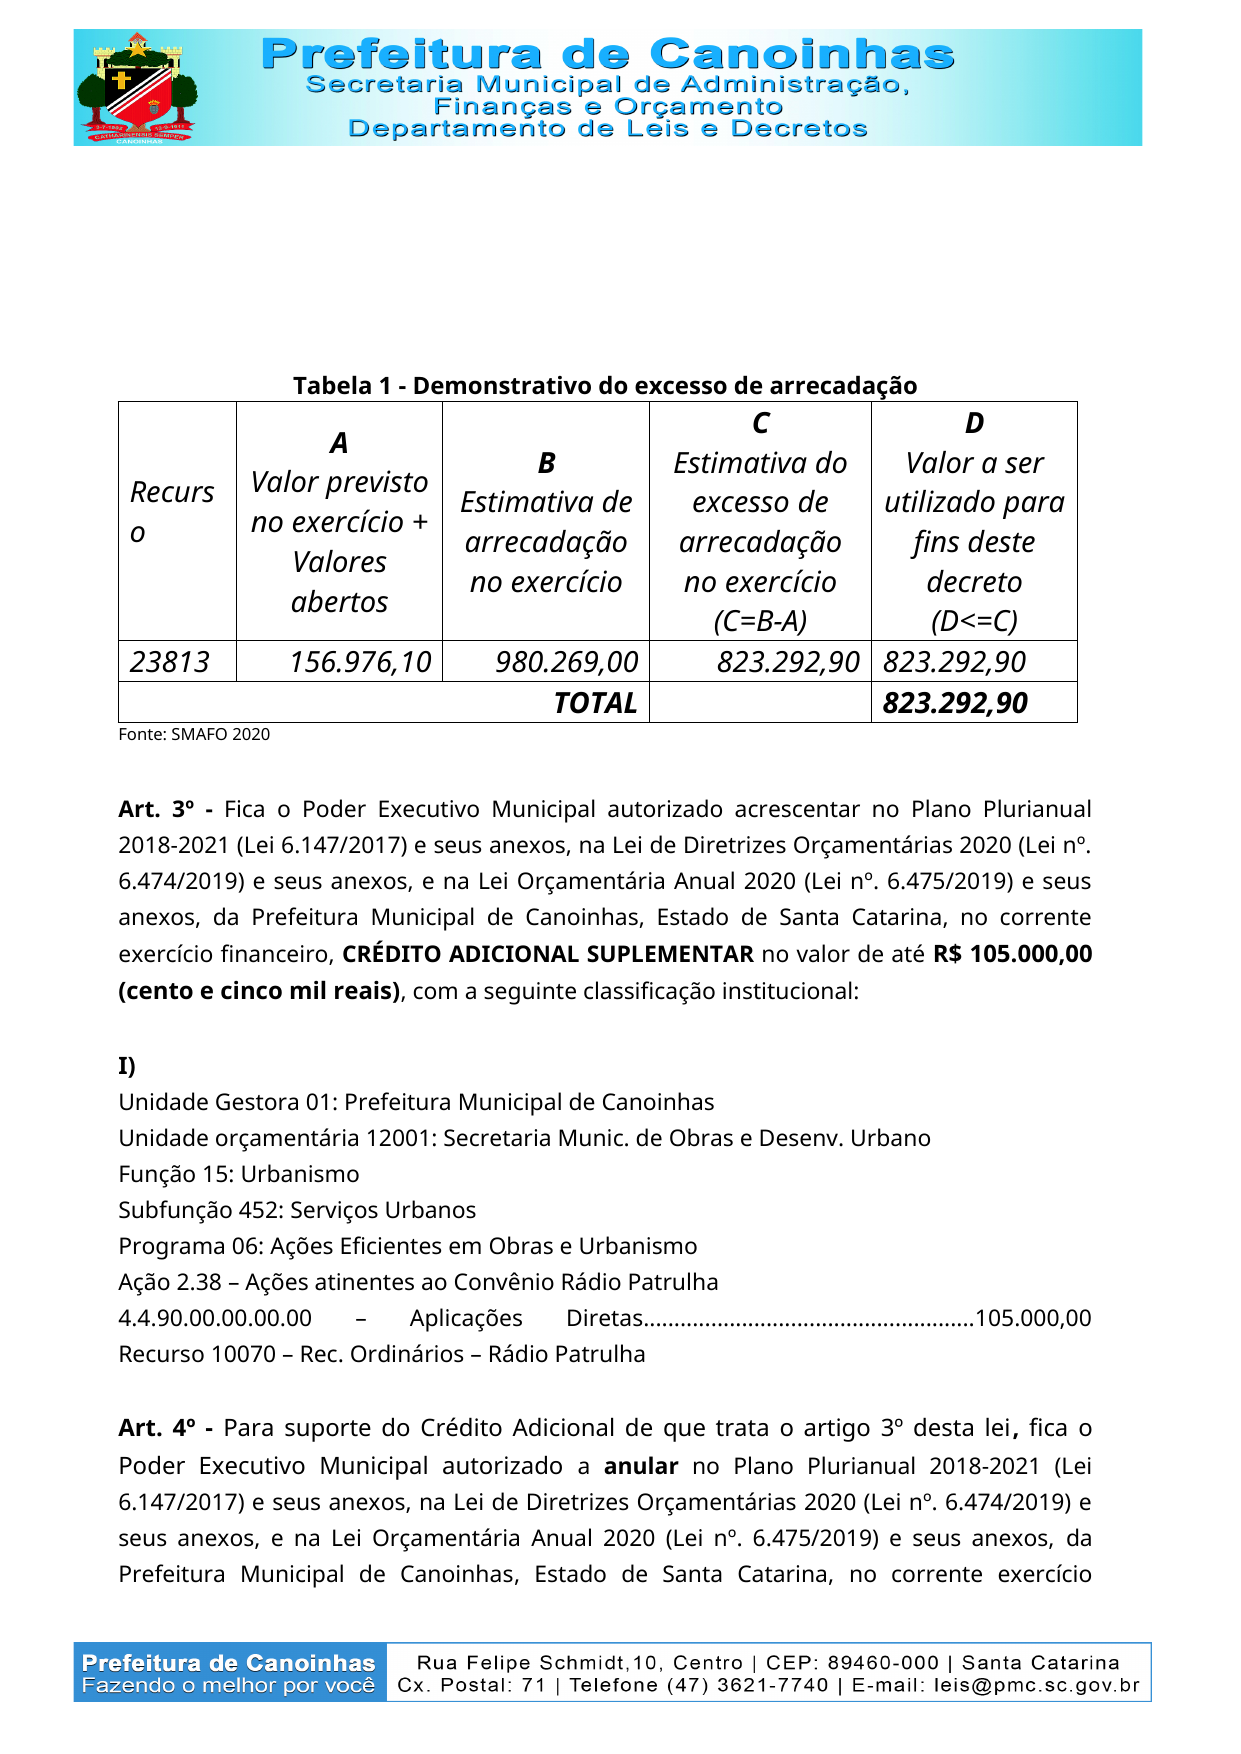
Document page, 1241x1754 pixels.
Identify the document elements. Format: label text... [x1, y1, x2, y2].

table_header Recurso [119, 402, 236, 640]
table_cell TOTAL [119, 682, 649, 722]
text Ação 2.38 – Ações atinentes ao Convênio Rádio Patrulha [118, 1266, 1093, 1297]
table_cell 823.292,90 [872, 641, 1077, 681]
picture [73, 29, 1143, 146]
text 4.4.90.00.00.00.00 – Aplicações Diretas......................................................105.000,00 Recurso 10070 – Rec. Ordinários – Rádio Patrulha [118, 1302, 1093, 1369]
table_cell 823.292,90 [650, 641, 871, 681]
text Programa 06: Ações Eficientes em Obras e Urbanismo [118, 1230, 1093, 1261]
text Unidade orçamentária 12001: Secretaria Munic. de Obras e Desenv. Urbano [118, 1122, 1093, 1153]
table_cell 156.976,10 [237, 641, 442, 681]
text Art. 3º - Fica o Poder Executivo Municipal autorizado acrescentar no Plano Plurianual 2018-2021 (Lei 6.147/2017) e seus anexos, na Lei de Diretrizes Orçamentárias 2020 (Lei nº. 6.474/2019) e seus anexos, e na Lei Orçamentária Anual 2020 (Lei nº. 6.475/2019) e seus anexos, da Prefeitura Municipal de Canoinhas, Estado de Santa Catarina, no corrente exercício financeiro, CRÉDITO ADICIONAL SUPLEMENTAR no valor de até R$ 105.000,00 (cento e cinco mil reais), com a seguinte classificação institucional: [118, 793, 1093, 1007]
table_cell [650, 682, 871, 722]
text I) [118, 1049, 1063, 1082]
table_cell 980.269,00 [443, 641, 649, 681]
picture [73, 1642, 1152, 1702]
text Tabela 1 - Demonstrativo do excesso de arrecadação [118, 369, 1093, 401]
table_header B Estimativa de arrecadação no exercício [443, 402, 649, 640]
table_cell 823.292,90 [872, 682, 1077, 722]
table_cell 23813 [119, 641, 236, 681]
text Subfunção 452: Serviços Urbanos [118, 1194, 1093, 1225]
table_header D Valor a ser utilizado para fins deste decreto (D<=C) [872, 402, 1077, 640]
text Função 15: Urbanismo [118, 1158, 1093, 1189]
text Fonte: SMAFO 2020 [118, 723, 1093, 746]
table_header A Valor previsto no exercício + Valores abertos [237, 402, 442, 640]
text Unidade Gestora 01: Prefeitura Municipal de Canoinhas [118, 1086, 1093, 1118]
table_header C Estimativa do excesso de arrecadação no exercício (C=B-A) [650, 402, 871, 640]
